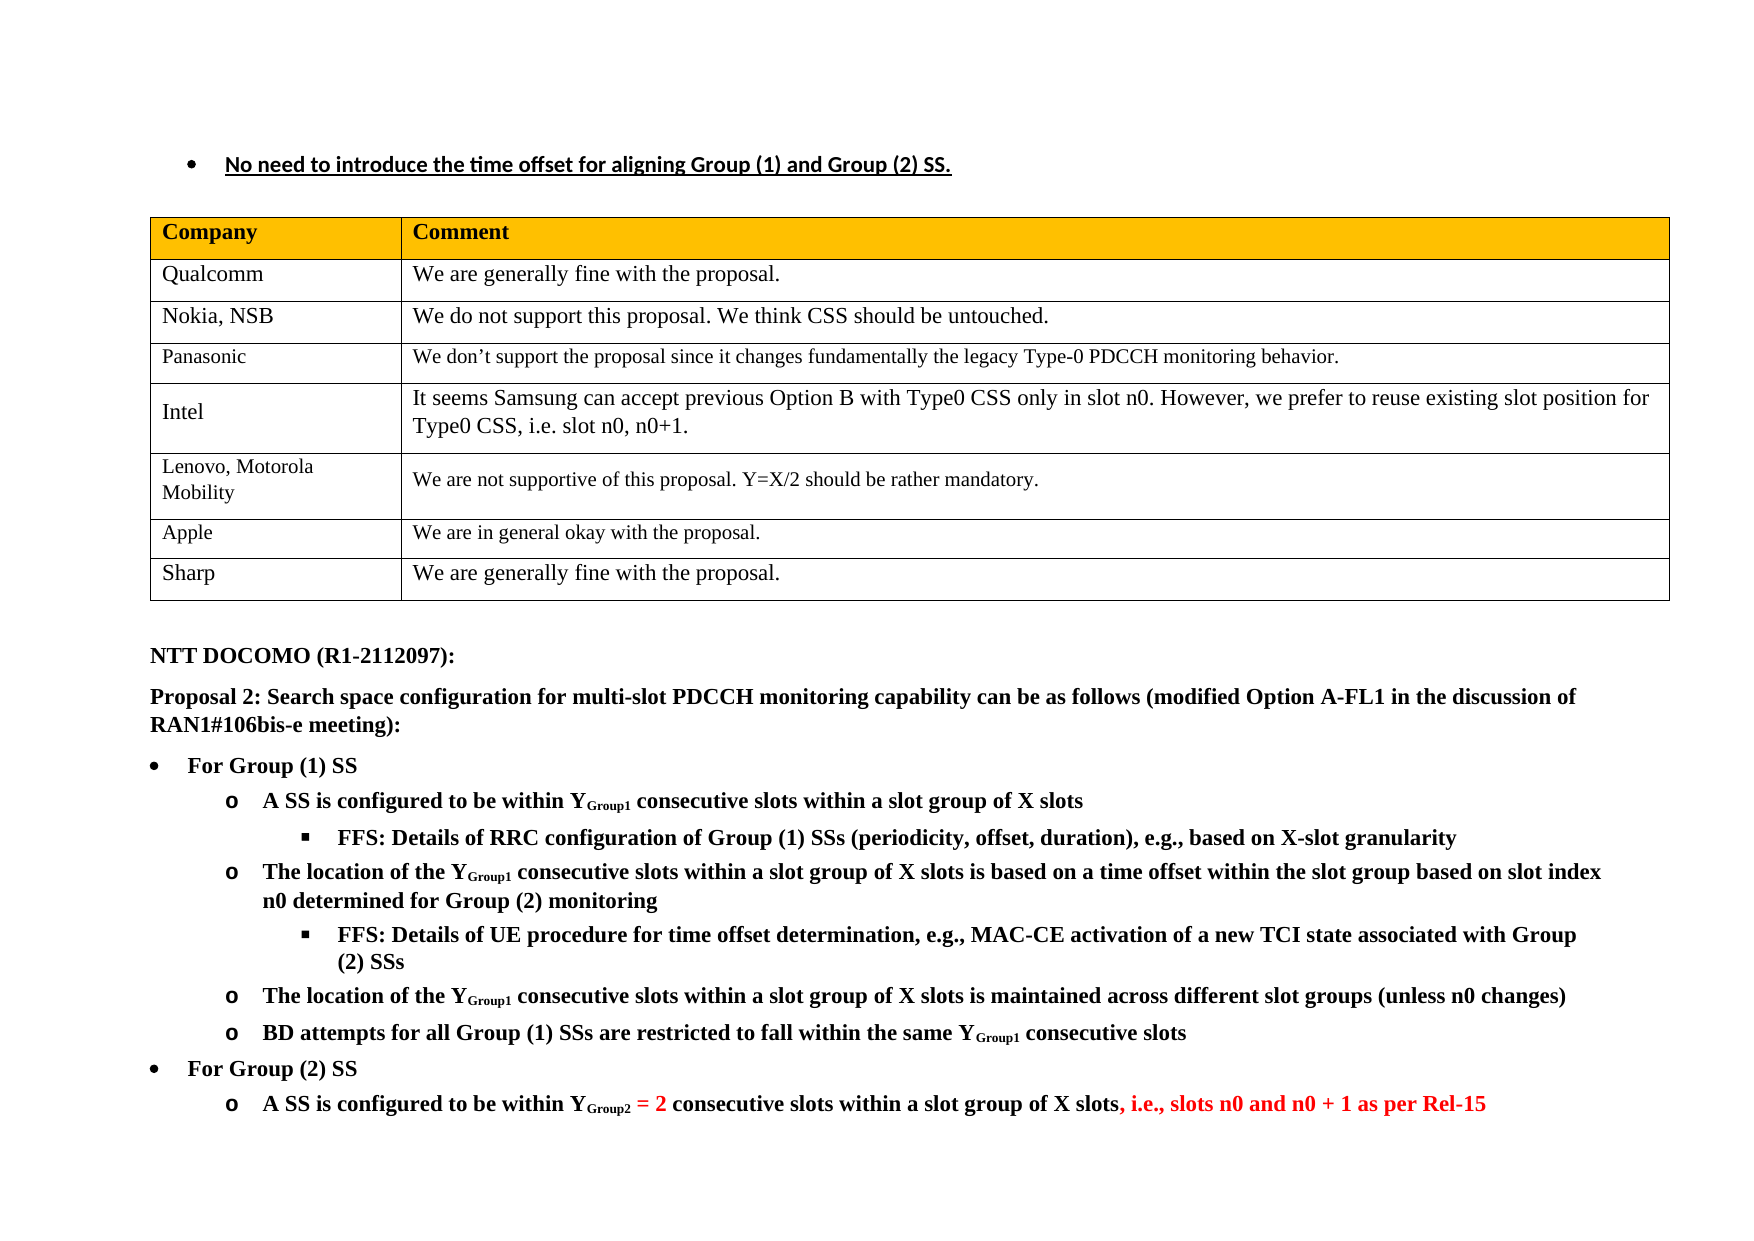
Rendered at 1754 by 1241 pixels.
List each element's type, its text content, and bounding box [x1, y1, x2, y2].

table_cell Lenovo, Motorola Mobility [151, 454, 401, 518]
list A SS is configured to be within YGroup1 consecutive slots within a slot group of X slots [225, 787, 1604, 815]
table_cell We are in general okay with the proposal. [402, 520, 1669, 558]
list For Group (2) SS [150, 1056, 1604, 1082]
list The location of the YGroup1 consecutive slots within a slot group of X slots is maintained across different slot groups (unless n0 changes) [225, 982, 1604, 1011]
list FFS: Details of RRC configuration of Group (1) SSs (periodicity, offset, duration), e.g., based on X-slot granularity [300, 824, 1604, 850]
table_cell It seems Samsung can accept previous Option B with Type0 CSS only in slot n0. However, we prefer to reuse existing slot position for Type0 CSS, i.e. slot n0, n0+1. [402, 384, 1669, 453]
table_header Comment [402, 218, 1669, 259]
list A SS is configured to be within YGroup2 = 2 consecutive slots within a slot group of X slots, i.e., slots n0 and n0 + 1 as per Rel-15 [225, 1090, 1604, 1118]
list FFS: Details of UE procedure for time offset determination, e.g., MAC-CE activation of a new TCI state associated with Group (2) SSs [300, 921, 1604, 974]
table_cell We are not supportive of this proposal. Y=X/2 should be rather mandatory. [402, 454, 1669, 518]
table_cell We do not support this proposal. We think CSS should be untouched. [402, 302, 1669, 343]
list The location of the YGroup1 consecutive slots within a slot group of X slots is based on a time offset within the slot group based on slot index n0 determined for Group (2) monitoring [225, 858, 1604, 913]
table_cell Intel [151, 384, 401, 453]
text NTT DOCOMO (R1-2112097): [150, 642, 1604, 668]
table_cell Sharp [151, 559, 401, 600]
list No need to introduce the time offset for aligning Group (1) and Group (2) SS. [187, 150, 1604, 178]
table_cell Nokia, NSB [151, 302, 401, 343]
table_header Company [151, 218, 401, 259]
table_cell We are generally fine with the proposal. [402, 260, 1669, 301]
text Proposal 2: Search space configuration for multi-slot PDCCH monitoring capability can be as follows (modified Option A-FL1 in the discussion of RAN1#106bis-e meeting): [150, 683, 1604, 738]
list BD attempts for all Group (1) SSs are restricted to fall within the same YGroup1 consecutive slots [225, 1019, 1604, 1047]
table_cell We are generally fine with the proposal. [402, 559, 1669, 600]
table_cell Apple [151, 520, 401, 558]
table_cell Panasonic [151, 344, 401, 382]
list For Group (1) SS [150, 752, 1604, 779]
table_cell Qualcomm [151, 260, 401, 301]
table_cell We don’t support the proposal since it changes fundamentally the legacy Type-0 PDCCH monitoring behavior. [402, 344, 1669, 382]
